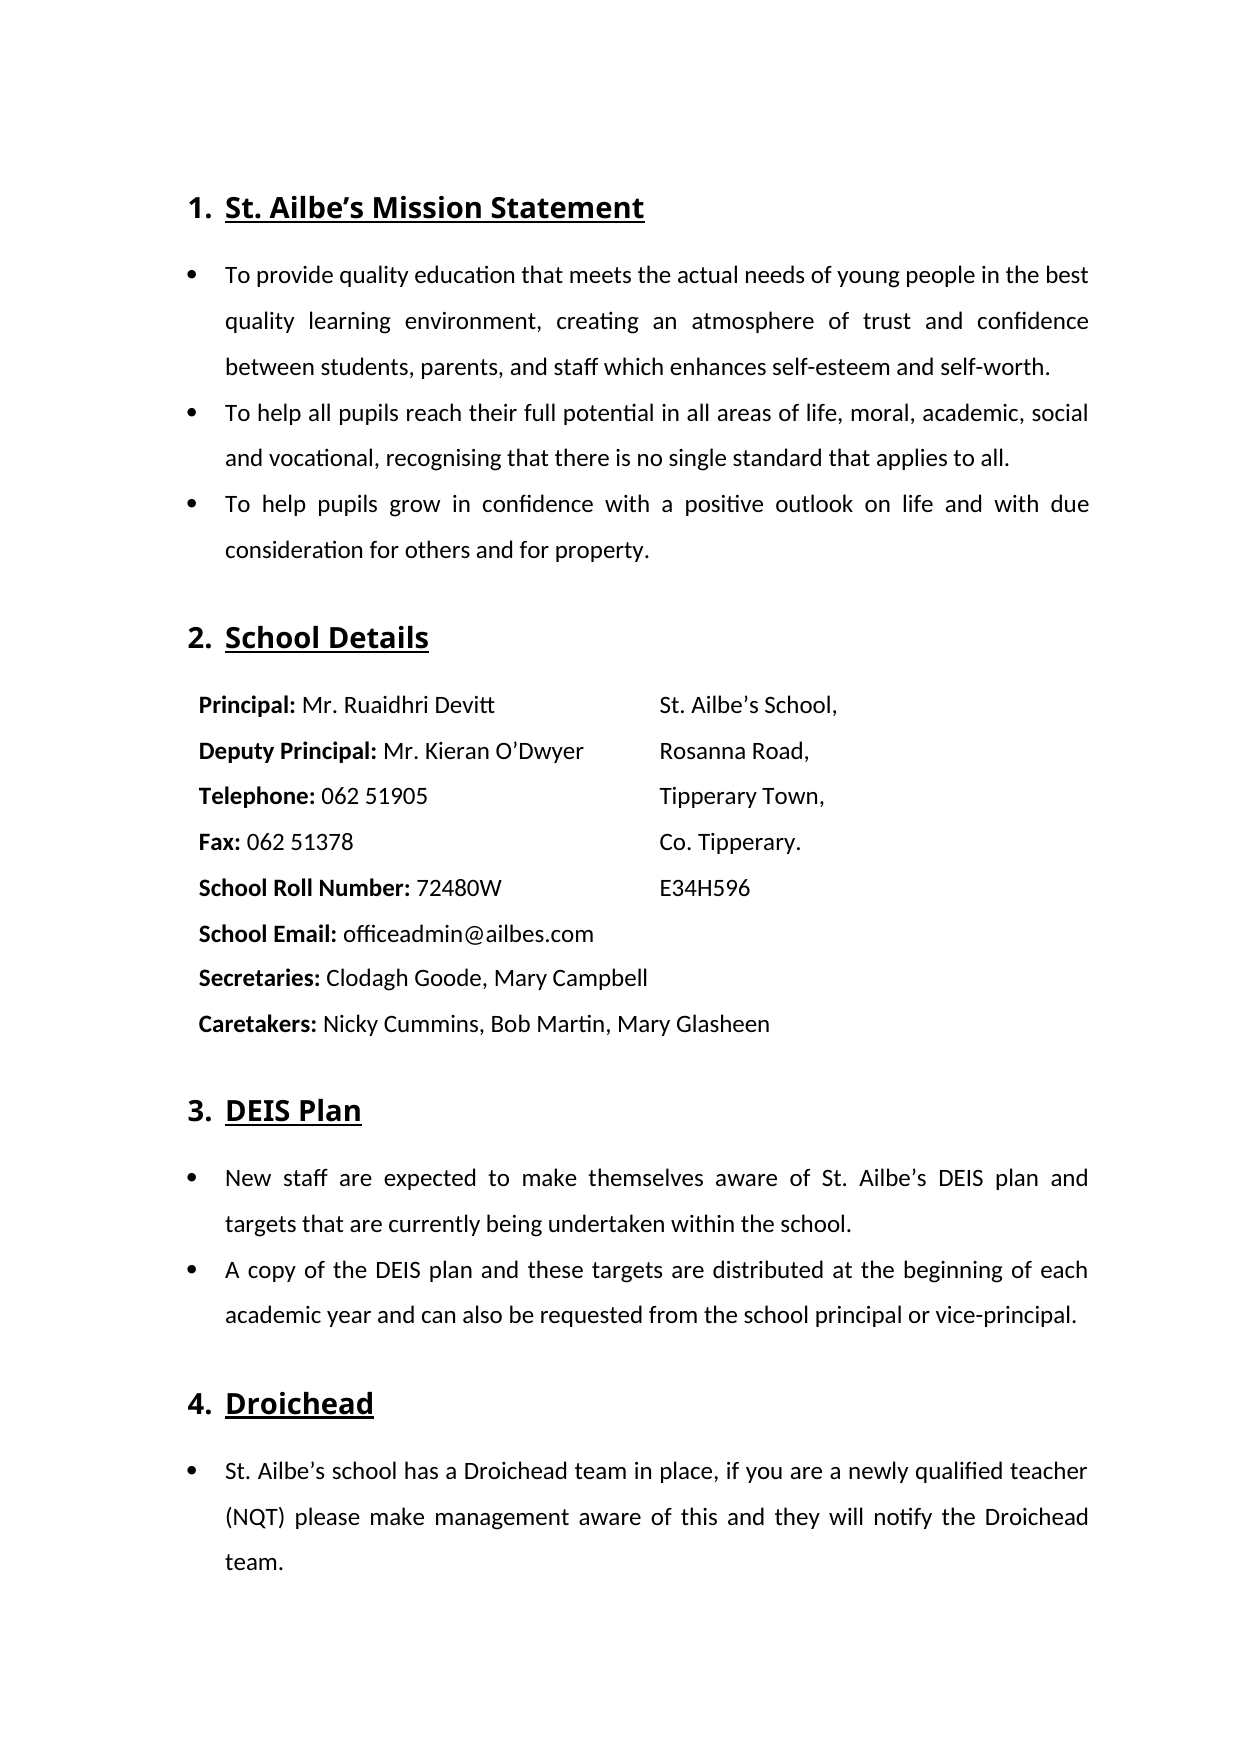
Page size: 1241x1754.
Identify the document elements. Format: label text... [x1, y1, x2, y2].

list To help all pupils reach their full potential in all areas of life, moral, academic, social and vocational, recognising that there is no single standard that applies to all. [187, 397, 1090, 473]
list St. Ailbe’s school has a Droichead team in place, if you are a newly qualified teacher (NQT) please make management aware of this and they will notify the Droichead team. [187, 1455, 1090, 1577]
list A copy of the DEIS plan and these targets are distributed at the beginning of each academic year and can also be requested from the school principal or vice-principal. [187, 1254, 1090, 1330]
table_cell Secretaries: Clodagh Goode, Mary Campbell Caretakers: Nicky Cummins, Bob Martin, Mary Glasheen [188, 963, 1090, 1053]
subtitle School Details [187, 617, 1090, 657]
list To help pupils grow in confidence with a positive outlook on life and with due consideration for others and for property. [187, 488, 1090, 564]
subtitle St. Ailbe’s Mission Statement [187, 187, 1110, 227]
subtitle Droichead [187, 1383, 1090, 1423]
table_header St. Ailbe’s School, Rosanna Road, Tipperary Town, Co. Tipperary. E34H596 [648, 689, 1090, 962]
list New staff are expected to make themselves aware of St. Ailbe’s DEIS plan and targets that are currently being undertaken within the school. [187, 1162, 1090, 1239]
table_header Principal: Mr. Ruaidhri Devitt Deputy Principal: Mr. Kieran O’Dwyer Telephone: 062 51905 Fax: 062 51378 School Roll Number: 72480W School Email: officeadmin@ailbes.com [188, 689, 648, 962]
list To provide quality education that meets the actual needs of young people in the best quality learning environment, creating an atmosphere of trust and confidence between students, parents, and staff which enhances self-esteem and self-worth. [187, 259, 1090, 381]
subtitle DEIS Plan [187, 1091, 1090, 1130]
